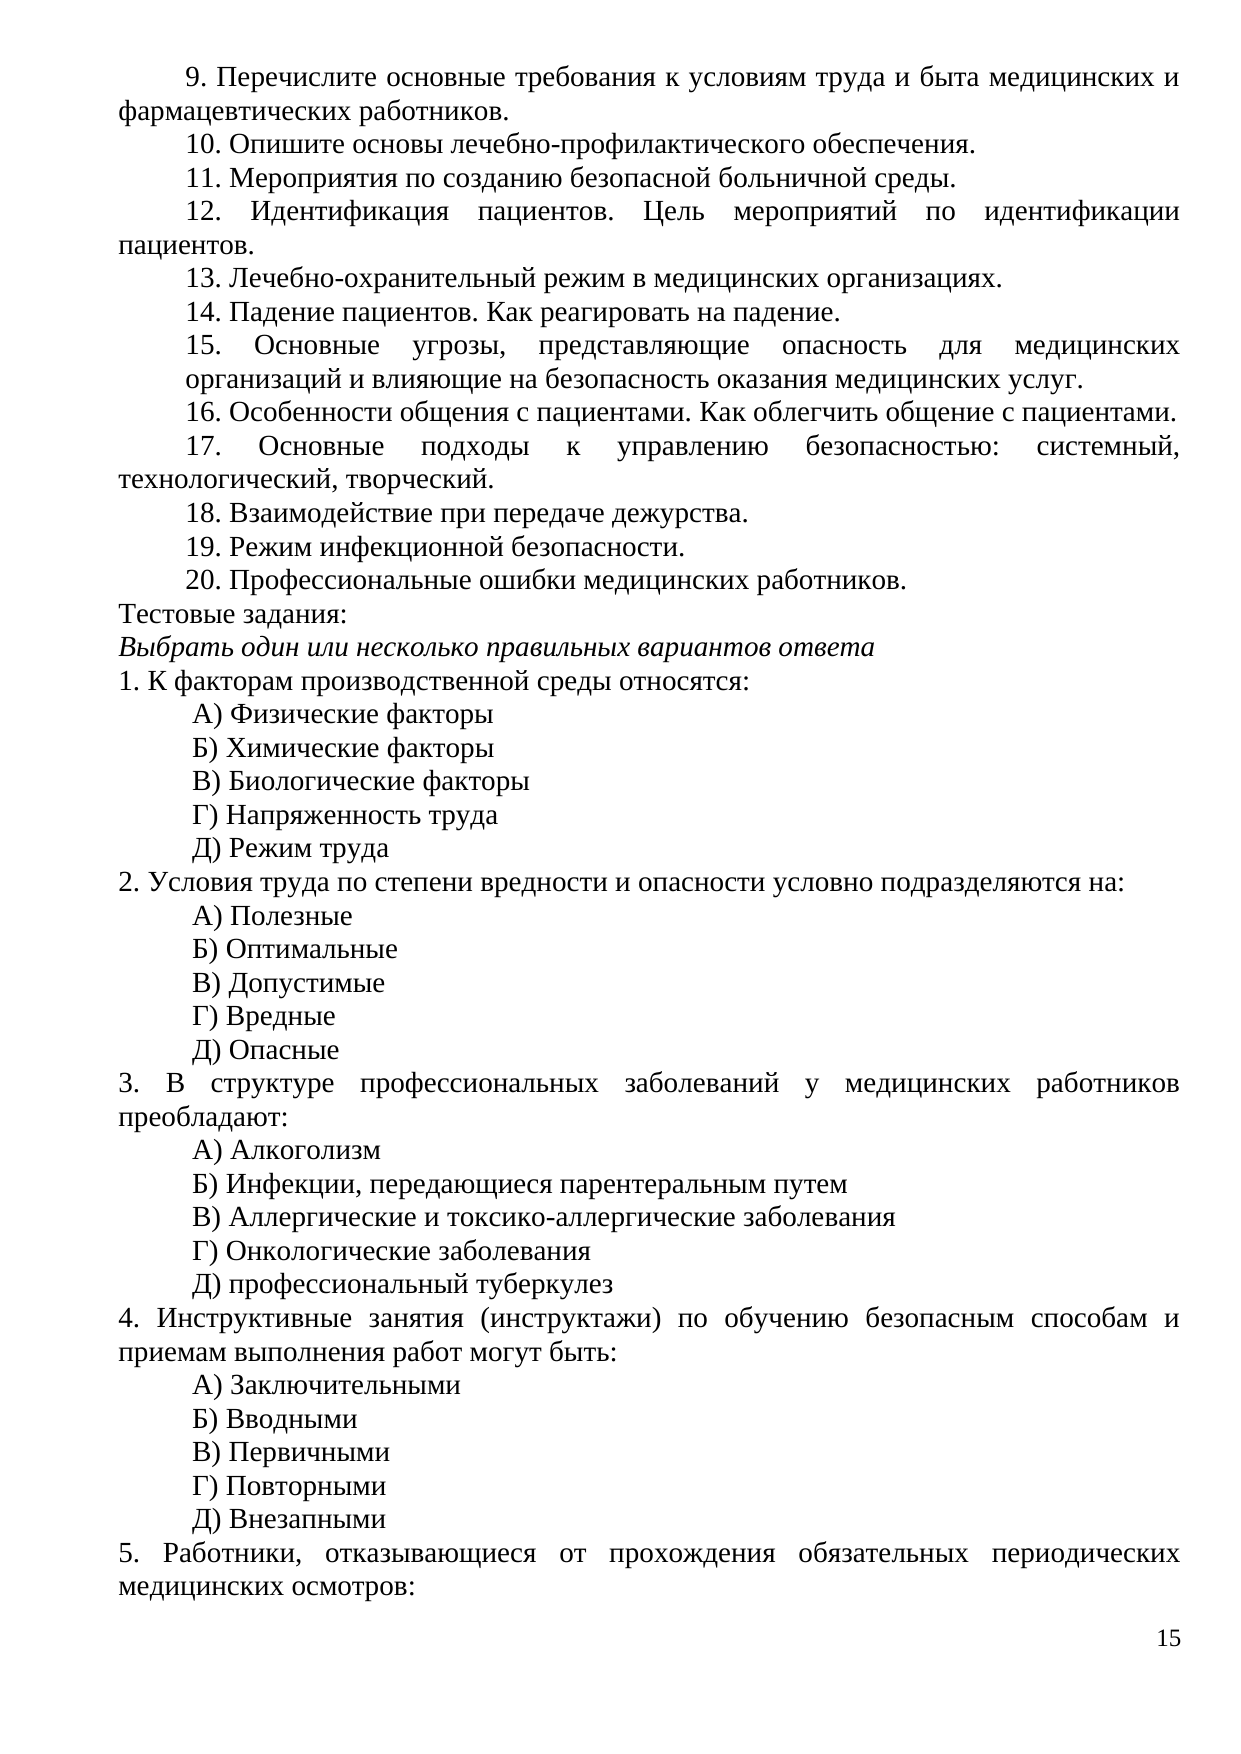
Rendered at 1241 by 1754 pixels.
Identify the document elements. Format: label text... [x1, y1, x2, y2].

text А) Алкоголизм [118, 1132, 1181, 1166]
text 12. Идентификация пациентов. Цель мероприятий по идентификации пациентов. [118, 193, 1181, 260]
text А) Заключительными [118, 1367, 1181, 1401]
text Д) Опасные [118, 1032, 1181, 1065]
text Выбрать один или несколько правильных вариантов ответа [118, 629, 1181, 663]
text А) Полезные [118, 898, 1181, 931]
text 9. Перечислите основные требования к условиям труда и быта медицинских и фармацевтических работников. [118, 59, 1181, 126]
text Тестовые задания: [118, 596, 1181, 629]
text Г) Напряженность труда [118, 797, 1181, 831]
text 5. Работники, отказывающиеся от прохождения обязательных периодических медицинских осмотров: [118, 1535, 1181, 1602]
text 18. Взаимодействие при передаче дежурства. [118, 495, 1181, 529]
text 3. В структуре профессиональных заболеваний у медицинских работников преобладают: [118, 1065, 1181, 1132]
text В) Допустимые [118, 965, 1181, 998]
text 15. Основные угрозы, представляющие опасность для медицинских организаций и влияющие на безопасность оказания медицинских услуг. [185, 327, 1181, 394]
text Б) Вводными [118, 1401, 1181, 1434]
text А) Физические факторы [118, 696, 1181, 730]
text 19. Режим инфекционной безопасности. [118, 529, 1181, 562]
text Г) Онкологические заболевания [118, 1233, 1181, 1267]
text 1. К факторам производственной среды относятся: [118, 663, 1181, 696]
text 13. Лечебно-охранительный режим в медицинских организациях. [118, 260, 1181, 294]
text 14. Падение пациентов. Как реагировать на падение. [118, 294, 1181, 327]
text 11. Мероприятия по созданию безопасной больничной среды. [118, 160, 1181, 193]
text Б) Инфекции, передающиеся парентеральным путем [118, 1166, 1181, 1199]
text Д) Внезапными [118, 1501, 1181, 1535]
text 4. Инструктивные занятия (инструктажи) по обучению безопасным способам и приемам выполнения работ могут быть: [118, 1300, 1181, 1367]
text 2. Условия труда по степени вредности и опасности условно подразделяются на: [118, 864, 1181, 898]
text Д) Режим труда [118, 831, 1181, 864]
text Б) Химические факторы [118, 730, 1181, 763]
text 10. Опишите основы лечебно-профилактического обеспечения. [118, 126, 1181, 160]
text Г) Повторными [118, 1468, 1181, 1501]
text 20. Профессиональные ошибки медицинских работников. [118, 562, 1181, 596]
text 17. Основные подходы к управлению безопасностью: системный, технологический, творческий. [118, 428, 1181, 495]
text В) Аллергические и токсико-аллергические заболевания [118, 1199, 1181, 1233]
text 16. Особенности общения с пациентами. Как облегчить общение с пациентами. [185, 394, 1181, 428]
text В) Первичными [118, 1434, 1181, 1468]
text В) Биологические факторы [118, 763, 1181, 797]
text Г) Вредные [118, 998, 1181, 1032]
text Д) профессиональный туберкулез [118, 1267, 1181, 1300]
text Б) Оптимальные [118, 931, 1181, 965]
